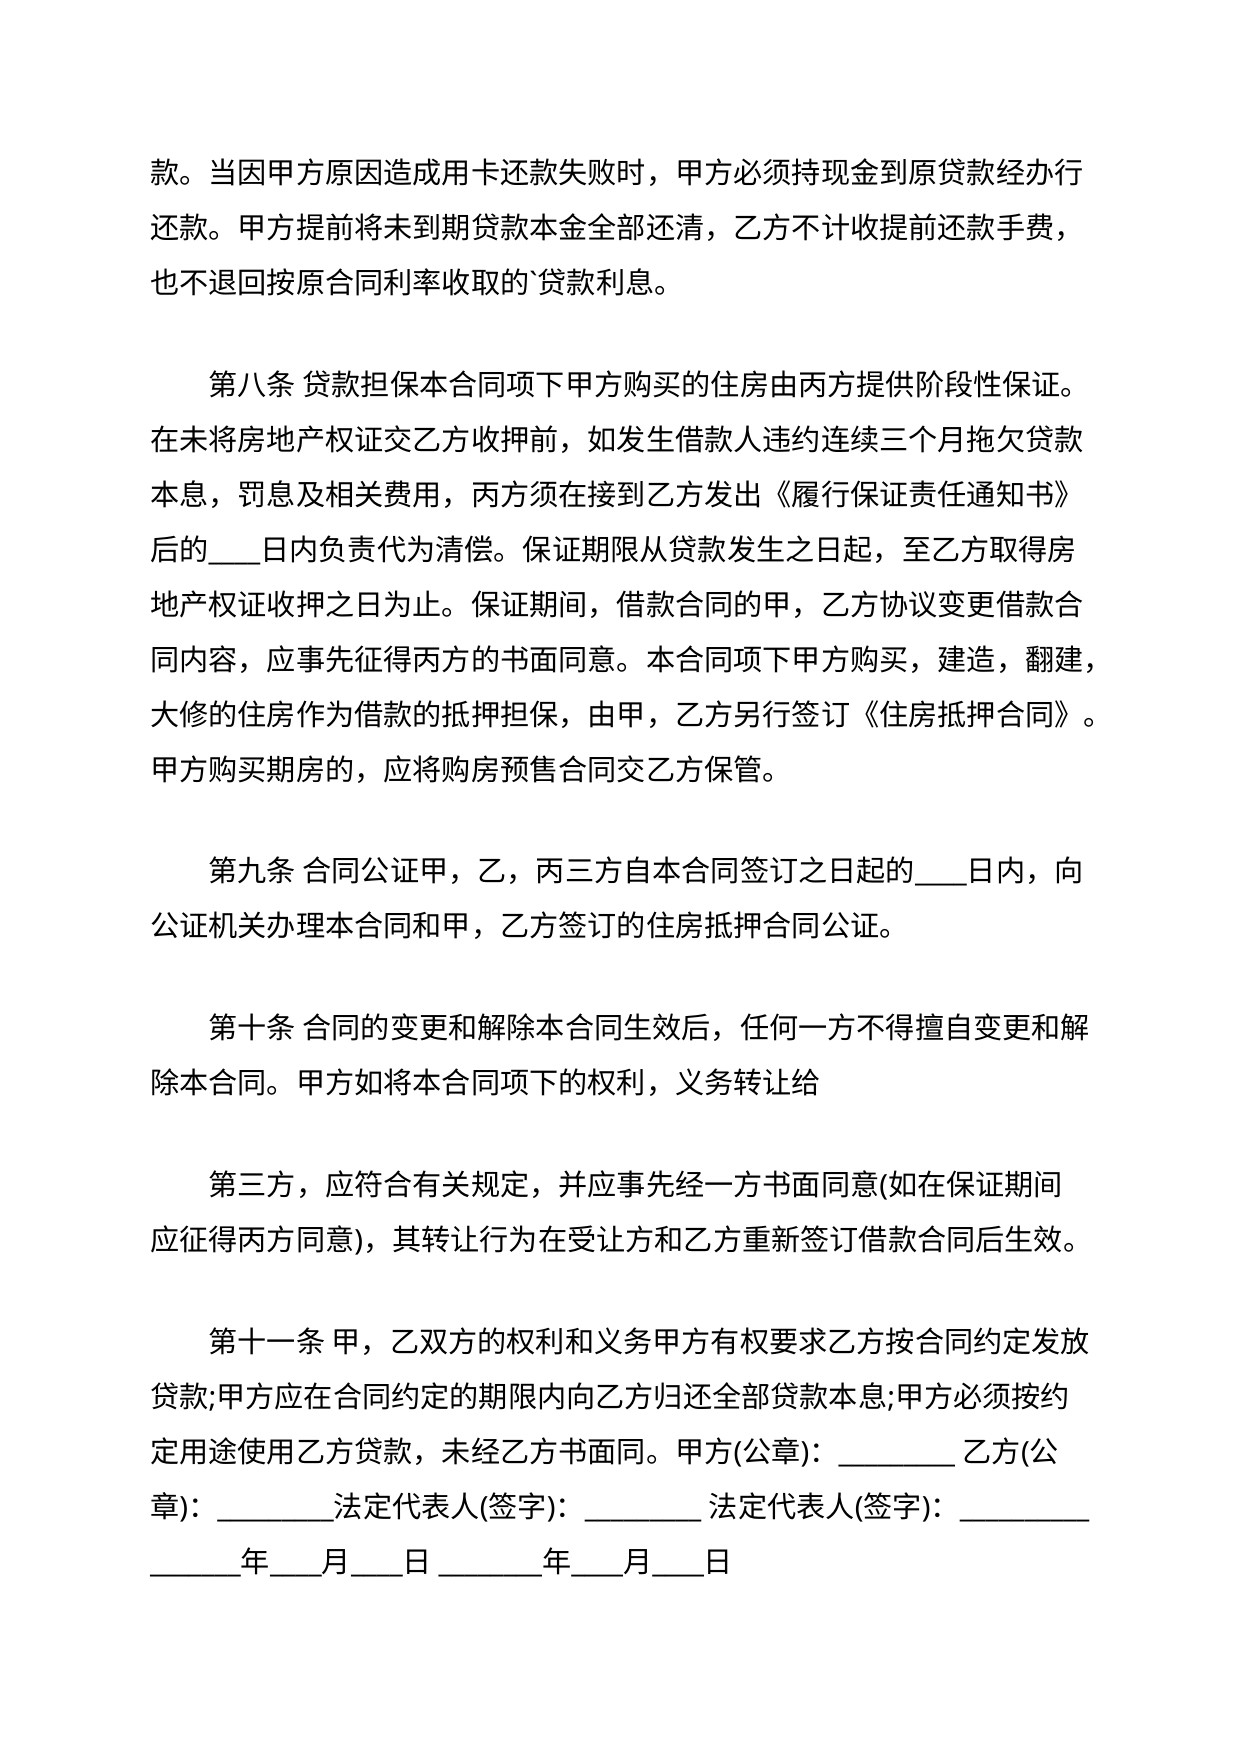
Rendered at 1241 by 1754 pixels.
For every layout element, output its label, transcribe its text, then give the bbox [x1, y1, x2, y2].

text 第三方，应符合有关规定，并应事先经一方书面同意(如在保证期间应征得丙方同意)，其转让行为在受让方和乙方重新签订借款合同后生效。 [150, 1161, 1090, 1259]
text 第十一条 甲，乙双方的权利和义务甲方有权要求乙方按合同约定发放贷款;甲方应在合同约定的期限内向乙方归还全部贷款本息;甲方必须按约定用途使用乙方贷款，未经乙方书面同。甲方(公章)：_________ 乙方(公章)：_________法定代表人(签字)：_________ 法定代表人(签字)：_________________年____月____日 ________年____月____日 [150, 1318, 1090, 1581]
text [150, 150, 1090, 302]
text 第九条 合同公证甲，乙，丙三方自本合同签订之日起的____日内，向公证机关办理本合同和甲，乙方签订的住房抵押合同公证。 [150, 848, 1090, 945]
text 第十条 合同的变更和解除本合同生效后，任何一方不得擅自变更和解除本合同。甲方如将本合同项下的权利，义务转让给 [150, 1005, 1090, 1102]
text 第八条 贷款担保本合同项下甲方购买的住房由丙方提供阶段性保证。在未将房地产权证交乙方收押前，如发生借款人违约连续三个月拖欠贷款本息，罚息及相关费用，丙方须在接到乙方发出《履行保证责任通知书》后的____日内负责代为清偿。保证期限从贷款发生之日起，至乙方取得房地产权证收押之日为止。保证期间，借款合同的甲，乙方协议变更借款合同内容，应事先征得丙方的书面同意。本合同项下甲方购买，建造，翻建，大修的住房作为借款的抵押担保，由甲，乙方另行签订《住房抵押合同》。甲方购买期房的，应将购房预售合同交乙方保管。 [150, 362, 1090, 788]
